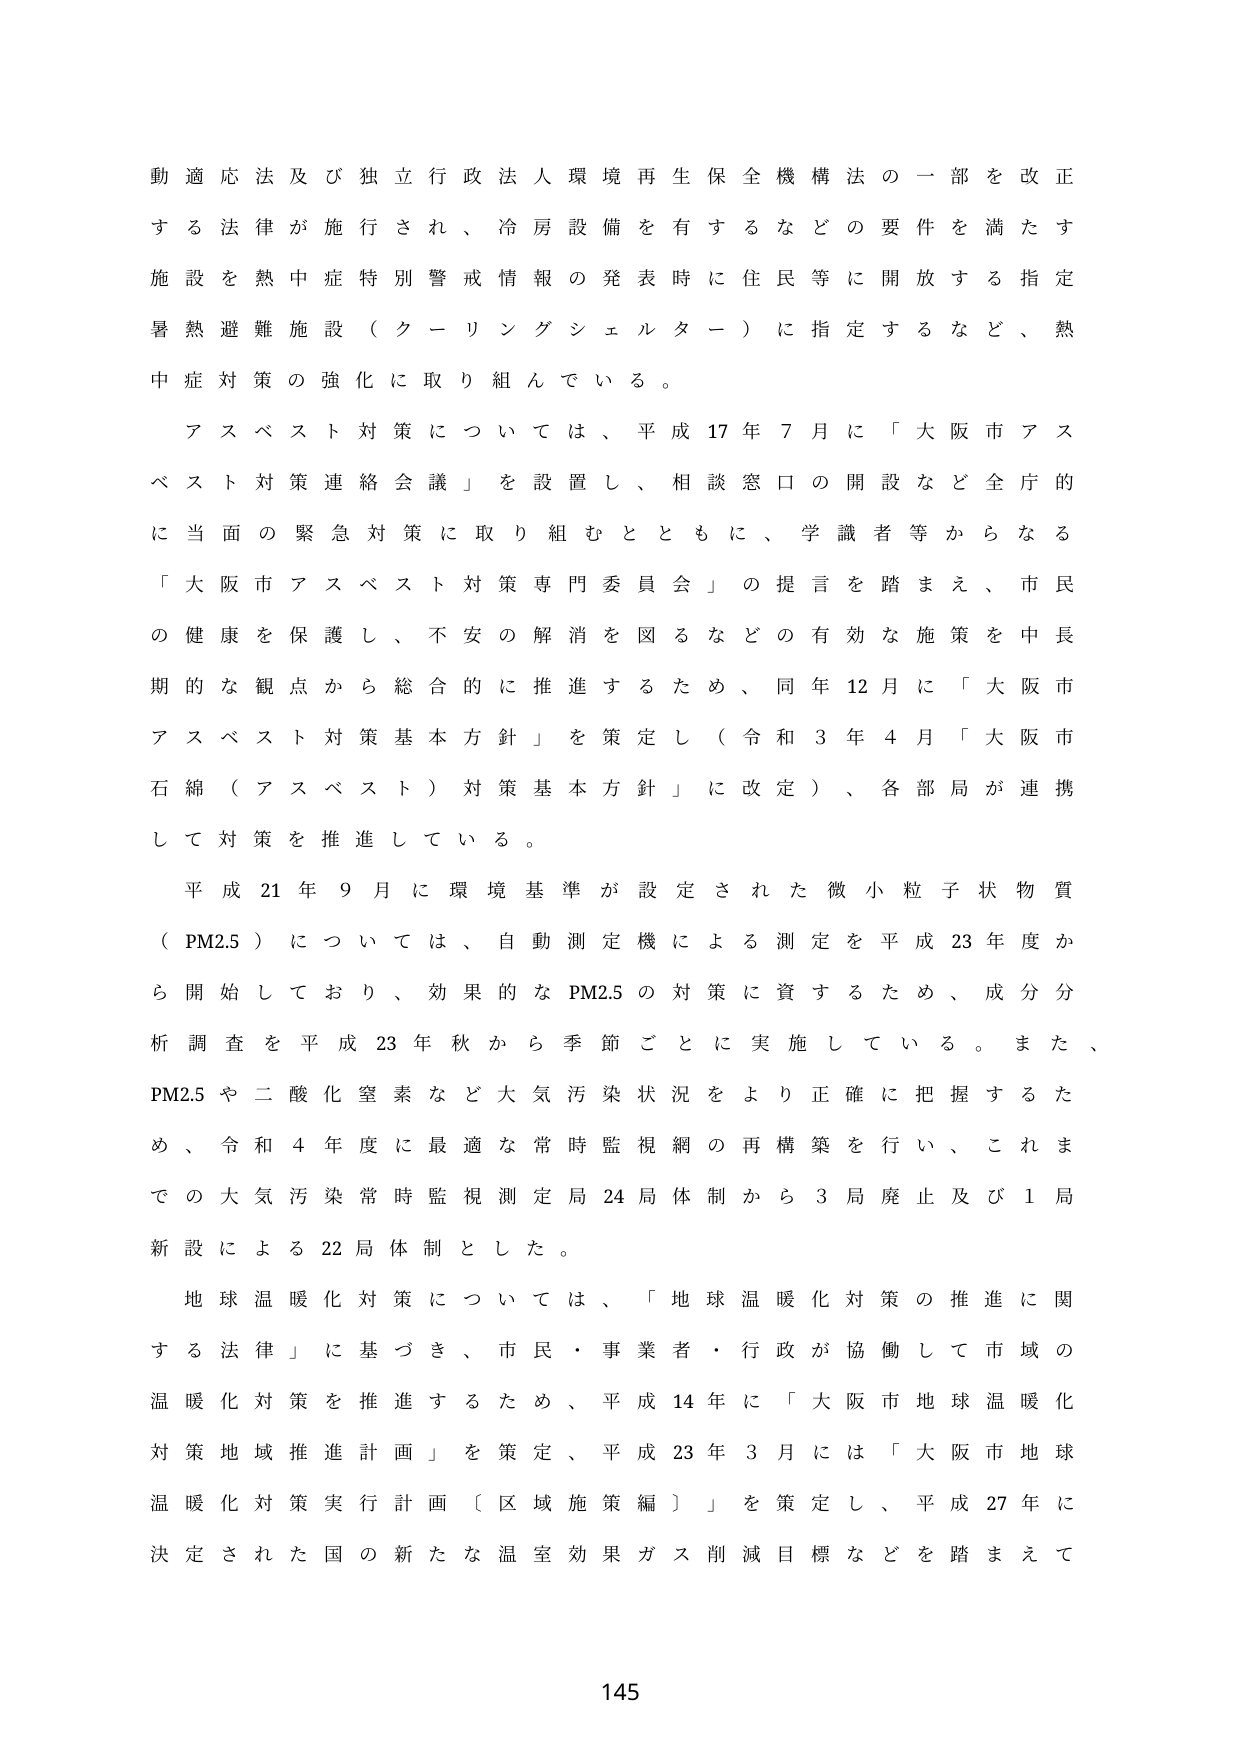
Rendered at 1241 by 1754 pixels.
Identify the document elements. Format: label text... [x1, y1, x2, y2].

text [150, 1272, 1090, 1579]
text 平成21年９月に環境基準が設定された微小粒子状物質（PM2.5）については、自動測定機による測定を平成23年度から開始しており、効果的なPM2.5の対策に資するため、成分分析調査を平成23年秋から季節ごとに実施している。また、PM2.5や二酸化窒素など大気汚染状況をより正確に把握するため、令和４年度に最適な常時監視網の再構築を行い、これまでの大気汚染常時監視測定局24局体制から３局廃止及び１局新設による22局体制とした。 [150, 864, 1090, 1272]
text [150, 149, 1090, 405]
text アスベスト対策については、平成17年７月に「大阪市アスベスト対策連絡会議」を設置し、相談窓口の開設など全庁的に当面の緊急対策に取り組むとともに、学識者等からなる「大阪市アスベスト対策専門委員会」の提言を踏まえ、市民の健康を保護し、不安の解消を図るなどの有効な施策を中長期的な観点から総合的に推進するため、同年12月に「大阪市アスベスト対策基本方針」を策定し（令和３年４月「大阪市石綿（アスベスト）対策基本方針」に改定）、各部局が連携して対策を推進している。 [150, 405, 1090, 864]
